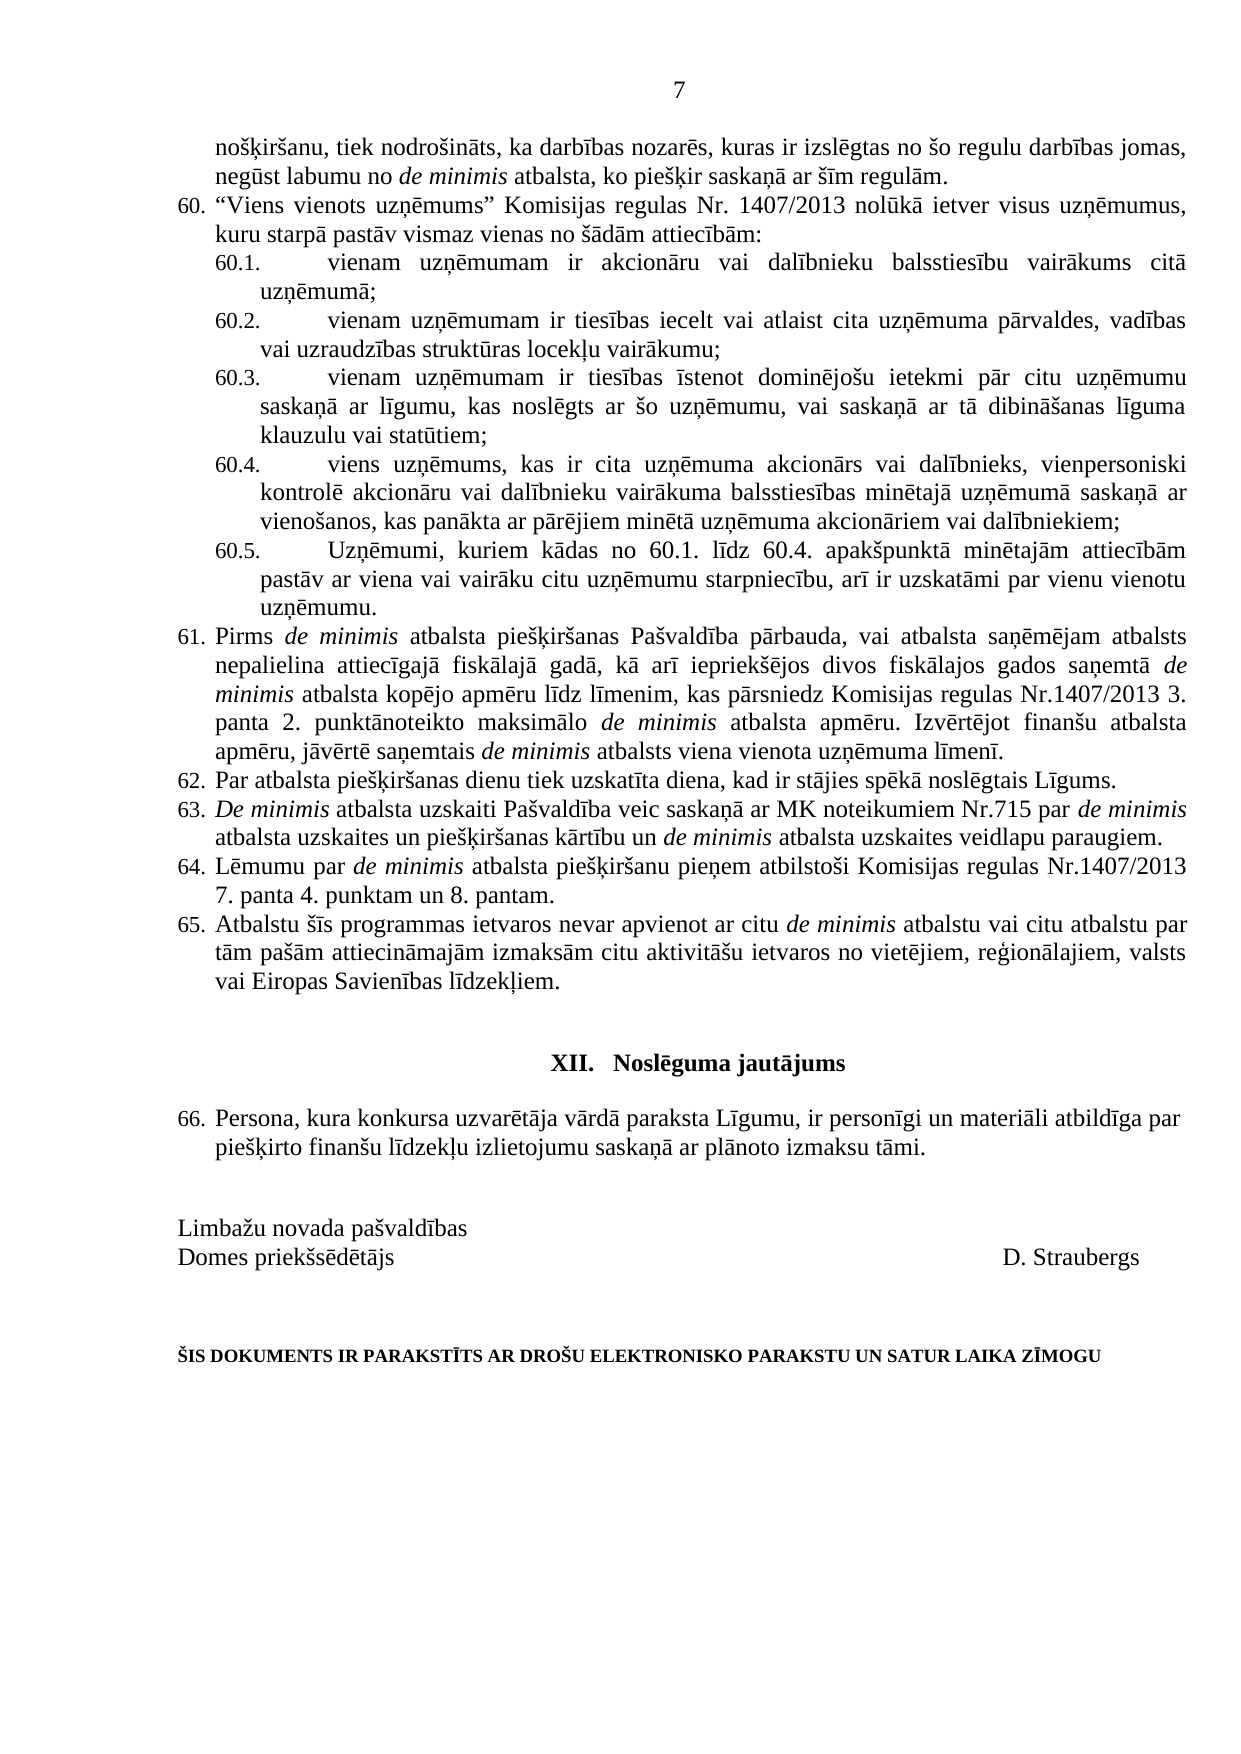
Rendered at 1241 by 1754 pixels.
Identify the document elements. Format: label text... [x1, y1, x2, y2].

text XII. Noslēguma jautājums [215, 1048, 1181, 1076]
text Domes priekšsēdētājs D. Straubergs [177, 1242, 1177, 1271]
list De minimis atbalsta uzskaiti Pašvaldība veic saskaņā ar MK noteikumiem Nr.715 par de minimis atbalsta uzskaites un piešķiršanas kārtību un de minimis atbalsta uzskaites veidlapu paraugiem. [177, 794, 1187, 851]
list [177, 132, 1187, 190]
list vienam uzņēmumam ir tiesības īstenot dominējošu ietekmi pār citu uzņēmumu saskaņā ar līgumu, kas noslēgts ar šo uzņēmumu, vai saskaņā ar tā dibināšanas līguma klauzulu vai statūtiem; [215, 362, 1187, 449]
list viens uzņēmums, kas ir cita uzņēmuma akcionārs vai dalībnieks, vienpersoniski kontrolē akcionāru vai dalībnieku vairākuma balsstiesības minētajā uzņēmumā saskaņā ar vienošanos, kas panākta ar pārējiem minētā uzņēmuma akcionāriem vai dalībniekiem; [215, 449, 1187, 535]
list vienam uzņēmumam ir tiesības iecelt vai atlaist cita uzņēmuma pārvaldes, vadības vai uzraudzības struktūras locekļu vairākumu; [215, 305, 1187, 362]
list Pirms de minimis atbalsta piešķiršanas Pašvaldība pārbauda, vai atbalsta saņēmējam atbalsts nepalielina attiecīgajā fiskālajā gadā, kā arī iepriekšējos divos fiskālajos gados saņemtā de minimis atbalsta kopējo apmēru līdz līmenim, kas pārsniedz Komisijas regulas Nr.1407/2013 3. panta 2. punktānoteikto maksimālo de minimis atbalsta apmēru. Izvērtējot finanšu atbalsta apmēru, jāvērtē saņemtais de minimis atbalsts viena vienota uzņēmuma līmenī. [177, 621, 1187, 765]
list Persona, kura konkursa uzvarētāja vārdā paraksta Līgumu, ir personīgi un materiāli atbildīga par piešķirto finanšu līdzekļu izlietojumu saskaņā ar plānoto izmaksu tāmi. [177, 1103, 1181, 1160]
list Lēmumu par de minimis atbalsta piešķiršanu pieņem atbilstoši Komisijas regulas Nr.1407/2013 7. panta 4. punktam un 8. pantam. [177, 851, 1187, 909]
text Limbažu novada pašvaldības [177, 1213, 1177, 1242]
list Atbalstu šīs programmas ietvaros nevar apvienot ar citu de minimis atbalstu vai citu atbalstu par tām pašām attiecināmajām izmaksām citu aktivitāšu ietvaros no vietējiem, reģionālajiem, valsts vai Eiropas Savienības līdzekļiem. [177, 909, 1187, 995]
list vienam uzņēmumam ir akcionāru vai dalībnieku balsstiesību vairākums citā uzņēmumā; [215, 247, 1187, 305]
list “Viens vienots uzņēmums” Komisijas regulas Nr. 1407/2013 nolūkā ietver visus uzņēmumus, kuru starpā pastāv vismaz vienas no šādām attiecībām: [177, 190, 1187, 247]
list Uzņēmumi, kuriem kādas no 60.1. līdz 60.4. apakšpunktā minētajām attiecībām pastāv ar viena vai vairāku citu uzņēmumu starpniecību, arī ir uzskatāmi par vienu vienotu uzņēmumu. [215, 535, 1187, 621]
list Par atbalsta piešķiršanas dienu tiek uzskatīta diena, kad ir stājies spēkā noslēgtais Līgums. [177, 765, 1187, 794]
text ŠIS DOKUMENTS IR PARAKSTĪTS AR DROŠU ELEKTRONISKO PARAKSTU UN SATUR LAIKA ZĪMOGU [177, 1345, 1181, 1366]
